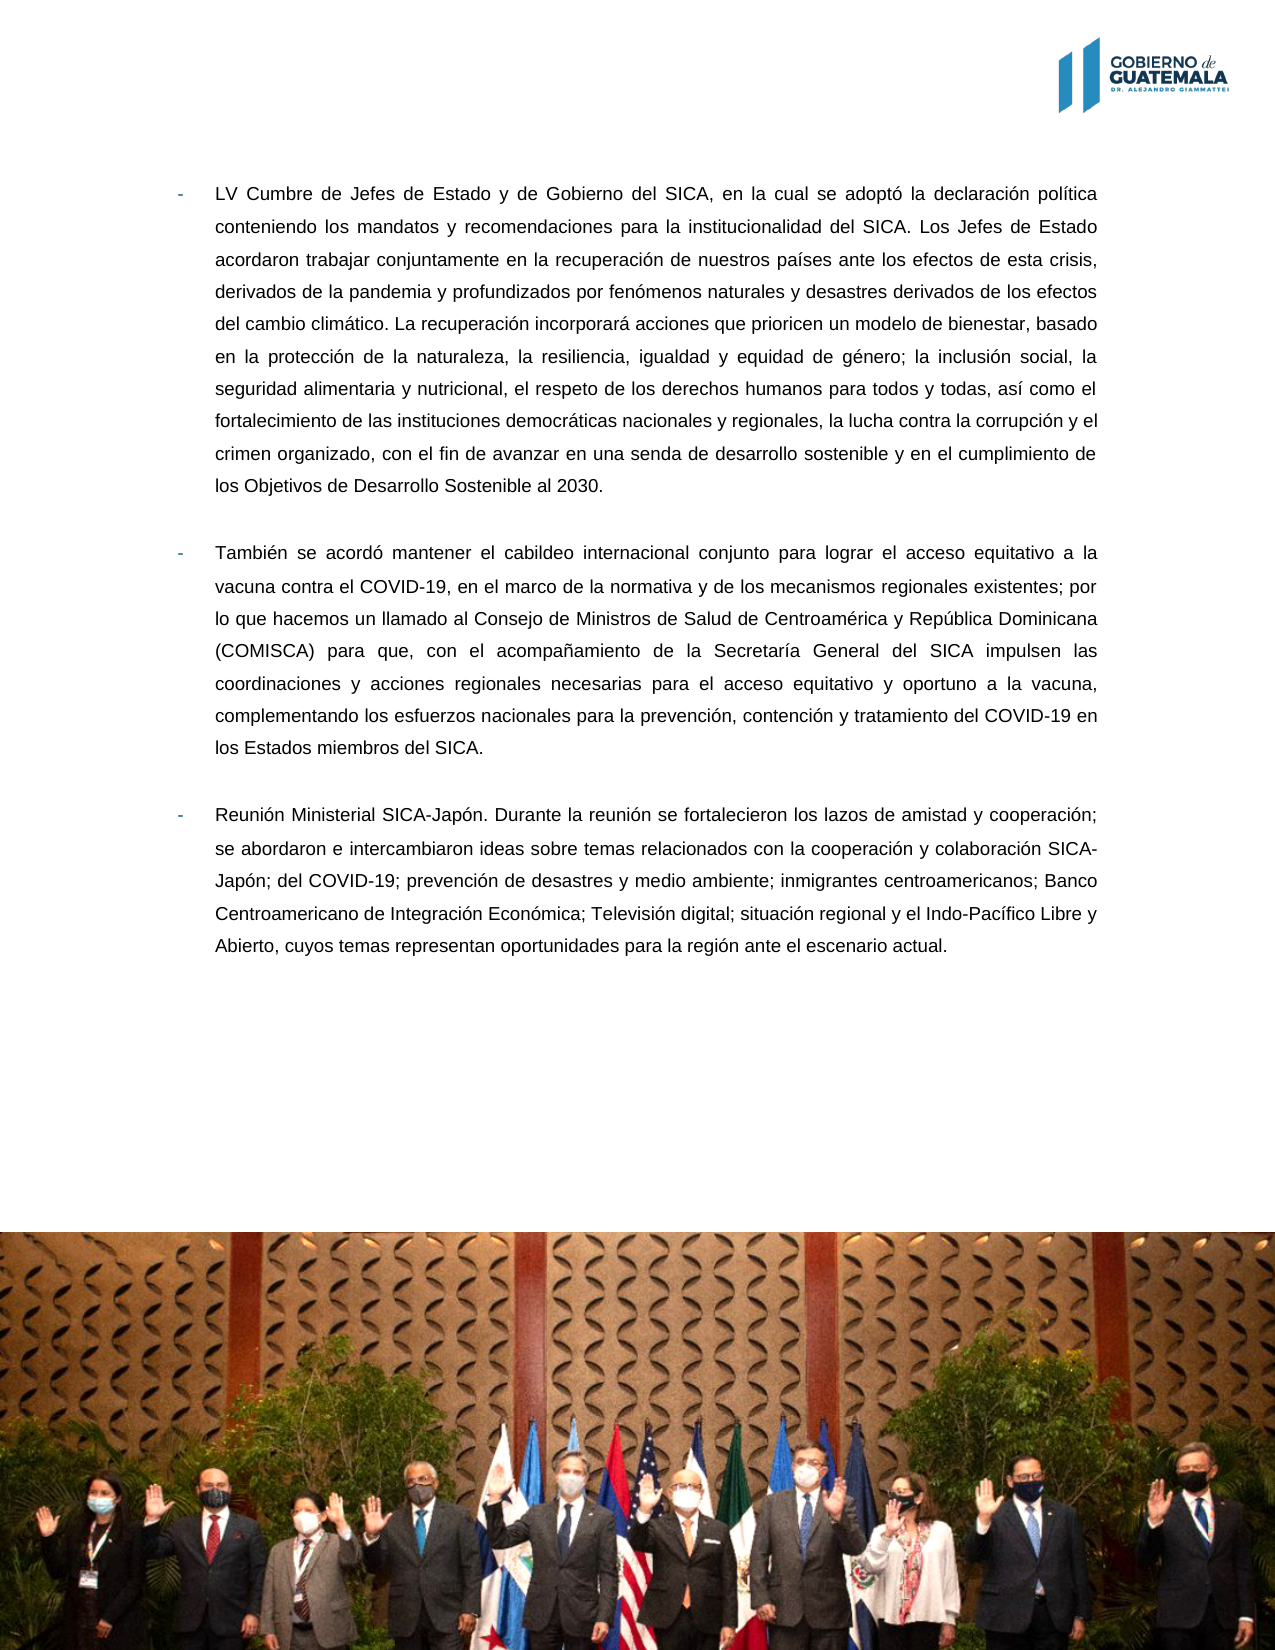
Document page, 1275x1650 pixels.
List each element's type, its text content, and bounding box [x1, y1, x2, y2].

picture [0, 0, 1275, 1650]
list Reunión Ministerial SICA-Japón. Durante la reunión se fortalecieron los lazos de amistad y cooperación; se abordaron e intercambiaron ideas sobre temas relacionados con la cooperación y colaboración SICA-Japón; del COVID-19; prevención de desastres y medio ambiente; inmigrantes centroamericanos; Banco Centroamericano de Integración Económica; Televisión digital; situación regional y el Indo-Pacífico Libre y Abierto, cuyos temas representan oportunidades para la región ante el escenario actual. [177, 801, 1098, 956]
list También se acordó mantener el cabildeo internacional conjunto para lograr el acceso equitativo a la vacuna contra el COVID-19, en el marco de la normativa y de los mecanismos regionales existentes; por lo que hacemos un llamado al Consejo de Ministros de Salud de Centroamérica y República Dominicana (COMISCA) para que, con el acompañamiento de la Secretaría General del SICA impulsen las coordinaciones y acciones regionales necesarias para el acceso equitativo y oportuno a la vacuna, complementando los esfuerzos nacionales para la prevención, contención y tratamiento del COVID-19 en los Estados miembros del SICA. [177, 539, 1098, 758]
list LV Cumbre de Jefes de Estado y de Gobierno del SICA, en la cual se adoptó la declaración política conteniendo los mandatos y recomendaciones para la institucionalidad del SICA. Los Jefes de Estado acordaron trabajar conjuntamente en la recuperación de nuestros países ante los efectos de esta crisis, derivados de la pandemia y profundizados por fenómenos naturales y desastres derivados de los efectos del cambio climático. La recuperación incorporará acciones que prioricen un modelo de bienestar, basado en la protección de la naturaleza, la resiliencia, igualdad y equidad de género; la inclusión social, la seguridad alimentaria y nutricional, el respeto de los derechos humanos para todos y todas, así como el fortalecimiento de las instituciones democráticas nacionales y regionales, la lucha contra la corrupción y el crimen organizado, con el fin de avanzar en una senda de desarrollo sostenible y en el cumplimiento de los Objetivos de Desarrollo Sostenible al 2030. [177, 180, 1098, 496]
